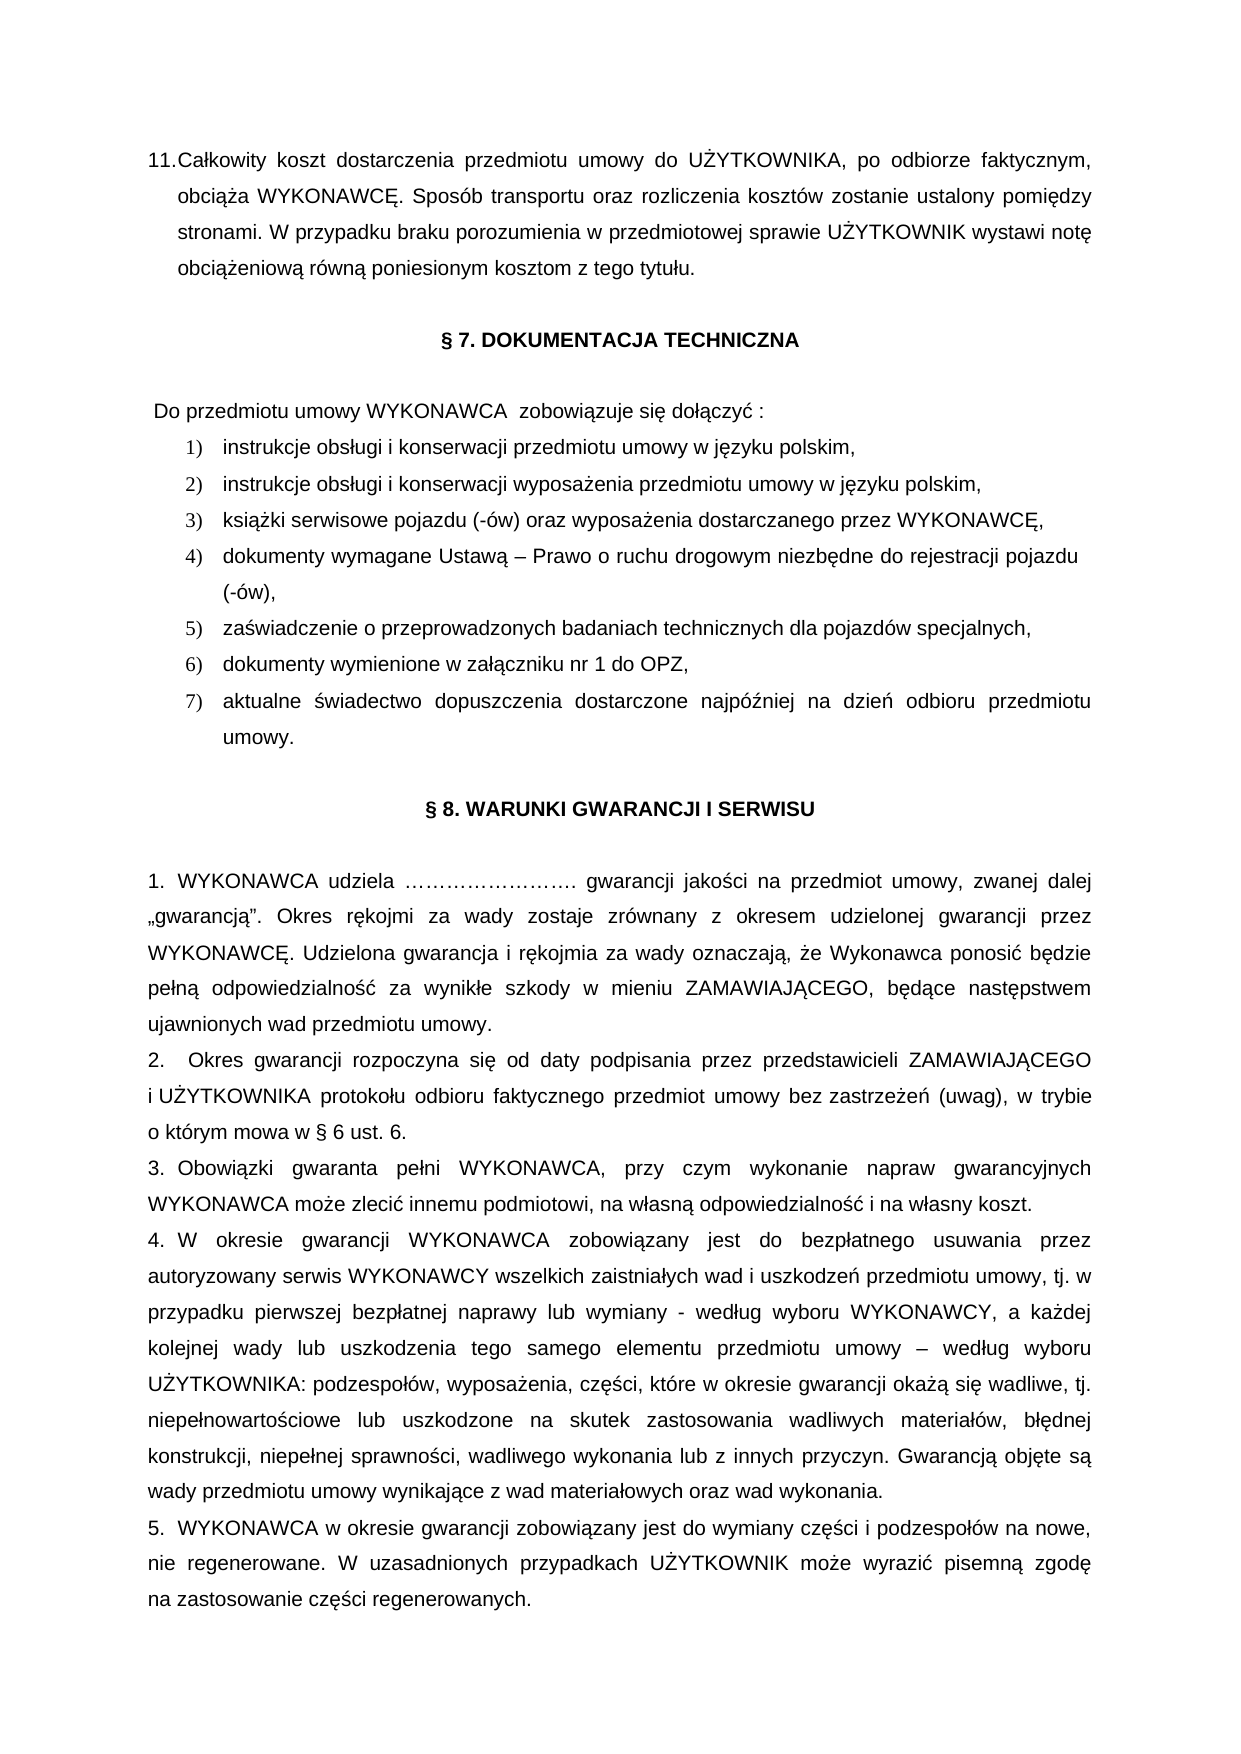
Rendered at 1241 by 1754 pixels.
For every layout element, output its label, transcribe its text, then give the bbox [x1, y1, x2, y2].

list WYKONAWCA w okresie gwarancji zobowiązany jest do wymiany części i podzespołów na nowe, nie regenerowane. W uzasadnionych przypadkach UŻYTKOWNIK może wyrazić pisemną zgodę na zastosowanie części regenerowanych. [148, 1515, 1092, 1611]
list dokumenty wymienione w załączniku nr 1 do OPZ, [185, 652, 1092, 676]
list instrukcje obsługi i konserwacji przedmiotu umowy w języku polskim, [185, 435, 1092, 459]
text Do przedmiotu umowy WYKONAWCA zobowiązuje się dołączyć : [148, 399, 1092, 423]
text § 8. WARUNKI GWARANCJI I SERWISU [148, 797, 1092, 821]
list Całkowity koszt dostarczenia przedmiotu umowy do UŻYTKOWNIKA, po odbiorze faktycznym, obciąża WYKONAWCĘ. Sposób transportu oraz rozliczenia kosztów zostanie ustalony pomiędzy stronami. W przypadku braku porozumienia w przedmiotowej sprawie UŻYTKOWNIK wystawi notę obciążeniową równą poniesionym kosztom z tego tytułu. [148, 148, 1092, 279]
list zaświadczenie o przeprowadzonych badaniach technicznych dla pojazdów specjalnych, [185, 616, 1092, 640]
list dokumenty wymagane Ustawą – Prawo o ruchu drogowym niezbędne do rejestracji pojazdu (-ów), [185, 544, 1092, 604]
list Obowiązki gwaranta pełni WYKONAWCA, przy czym wykonanie napraw gwarancyjnych WYKONAWCA może zlecić innemu podmiotowi, na własną odpowiedzialność i na własny koszt. [148, 1156, 1092, 1216]
list aktualne świadectwo dopuszczenia dostarczone najpóźniej na dzień odbioru przedmiotu umowy. [185, 688, 1092, 749]
list książki serwisowe pojazdu (-ów) oraz wyposażenia dostarczanego przez WYKONAWCĘ, [185, 508, 1092, 532]
list W okresie gwarancji WYKONAWCA zobowiązany jest do bezpłatnego usuwania przez autoryzowany serwis WYKONAWCY wszelkich zaistniałych wad i uszkodzeń przedmiotu umowy, tj. w przypadku pierwszej bezpłatnej naprawy lub wymiany - według wyboru WYKONAWCY, a każdej kolejnej wady lub uszkodzenia tego samego elementu przedmiotu umowy – według wyboru UŻYTKOWNIKA: podzespołów, wyposażenia, części, które w okresie gwarancji okażą się wadliwe, tj. niepełnowartościowe lub uszkodzone na skutek zastosowania wadliwych materiałów, błędnej konstrukcji, niepełnej sprawności, wadliwego wykonania lub z innych przyczyn. Gwarancją objęte są wady przedmiotu umowy wynikające z wad materiałowych oraz wad wykonania. [148, 1228, 1092, 1503]
list Okres gwarancji rozpoczyna się od daty podpisania przez przedstawicieli ZAMAWIAJĄCEGO i UŻYTKOWNIKA protokołu odbioru faktycznego przedmiot umowy bez zastrzeżeń (uwag), w trybie o którym mowa w § 6 ust. 6. [148, 1048, 1092, 1144]
text § 7. DOKUMENTACJA TECHNICZNA [148, 327, 1092, 351]
list WYKONAWCA udziela ……………………. gwarancji jakości na przedmiot umowy, zwanej dalej „gwarancją”. Okres rękojmi za wady zostaje zrównany z okresem udzielonej gwarancji przez WYKONAWCĘ. Udzielona gwarancja i rękojmia za wady oznaczają, że Wykonawca ponosić będzie pełną odpowiedzialność za wynikłe szkody w mieniu ZAMAWIAJĄCEGO, będące następstwem ujawnionych wad przedmiotu umowy. [148, 868, 1092, 1036]
list instrukcje obsługi i konserwacji wyposażenia przedmiotu umowy w języku polskim, [185, 471, 1092, 496]
